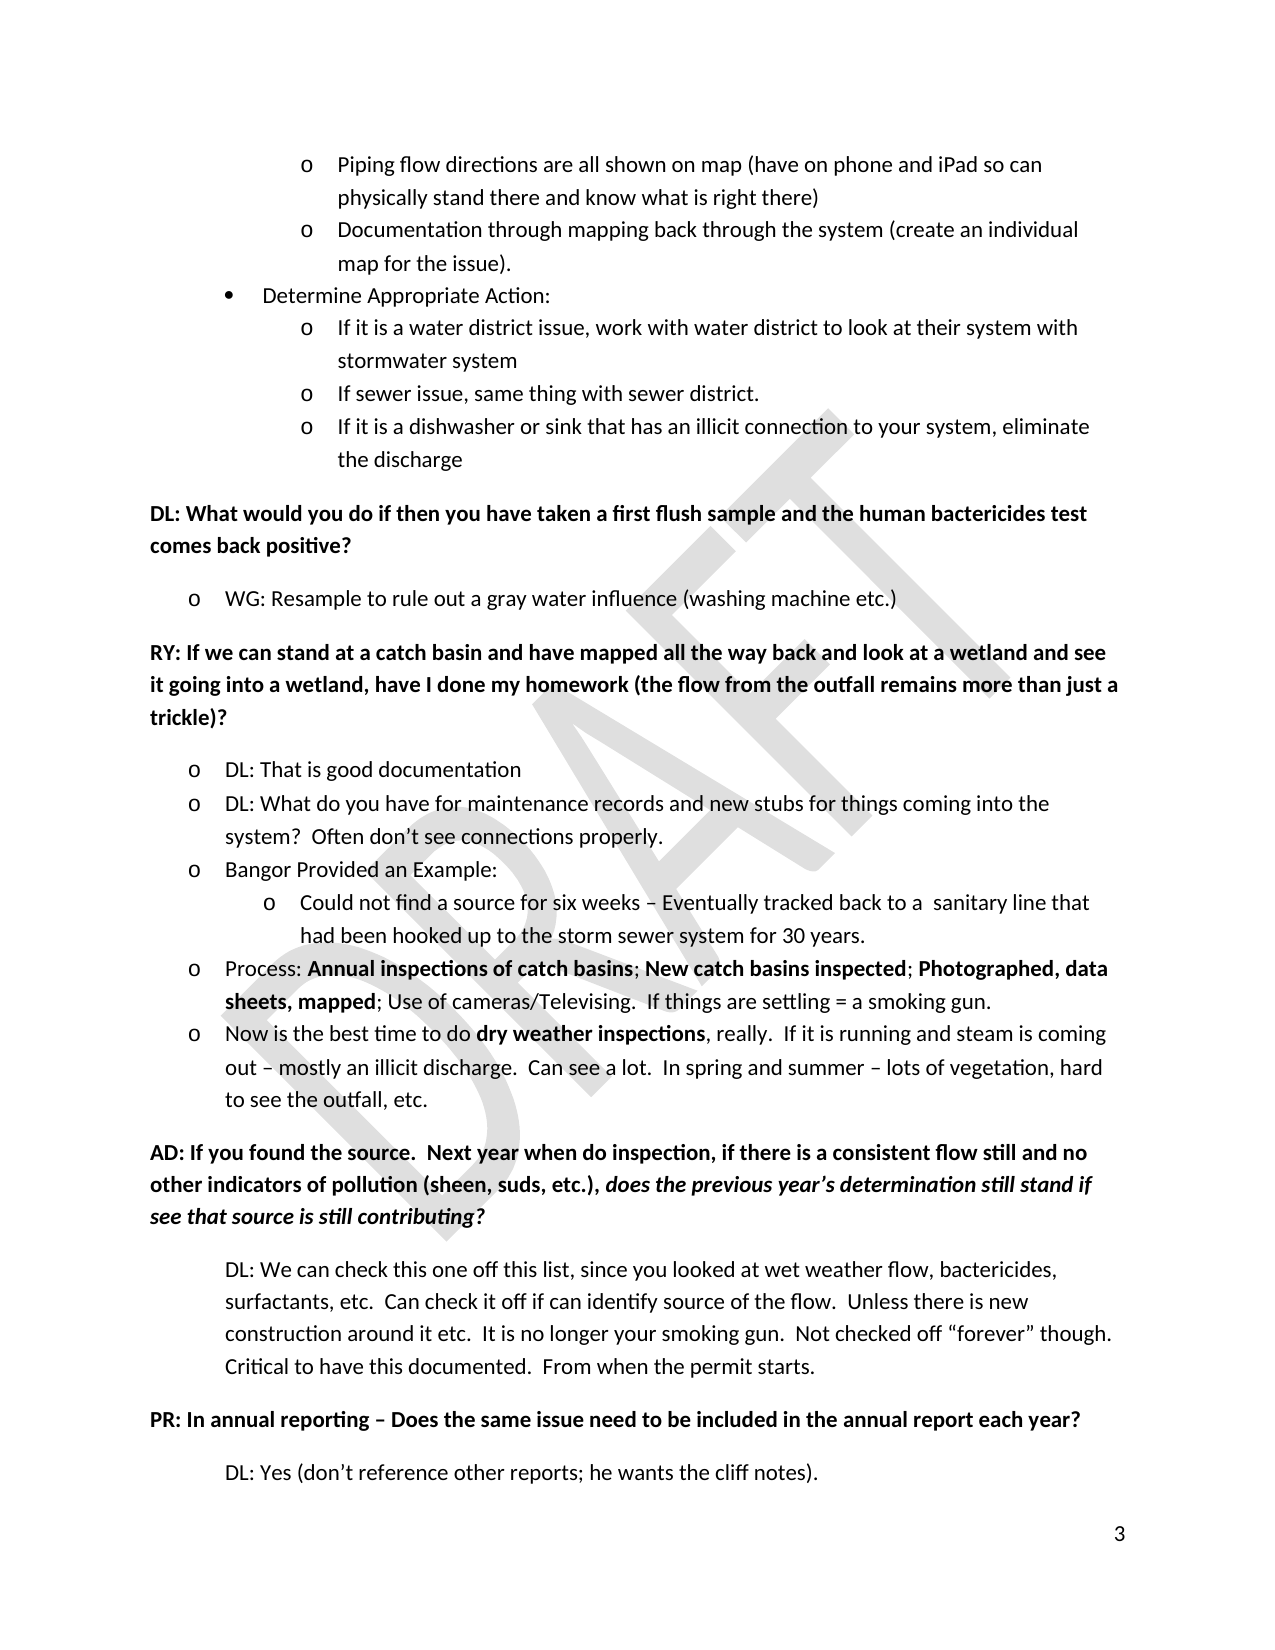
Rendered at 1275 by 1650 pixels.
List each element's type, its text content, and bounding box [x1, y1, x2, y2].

text DL: What would you do if then you have taken a first flush sample and the human bactericides test comes back positive? [150, 499, 1125, 559]
list Now is the best time to do dry weather inspections, really. If it is running and steam is coming out – mostly an illicit discharge. Can see a lot. In spring and summer – lots of vegetation, hard to see the outfall, etc. [187, 1019, 1125, 1113]
list DL: That is good documentation [187, 756, 1125, 785]
text AD: If you found the source. Next year when do inspection, if there is a consistent flow still and no other indicators of pollution (sheen, suds, etc.), does the previous year’s determination still stand if see that source is still contributing? [150, 1138, 1125, 1230]
list Determine Appropriate Action: [225, 281, 1125, 309]
list Piping flow directions are all shown on map (have on phone and iPad so can physically stand there and know what is right there) [300, 150, 1125, 211]
text PR: In annual reporting – Does the same issue need to be included in the annual report each year? [150, 1405, 1125, 1433]
list DL: What do you have for maintenance records and new stubs for things coming into the system? Often don’t see connections properly. [187, 789, 1125, 851]
list Process: Annual inspections of catch basins; New catch basins inspected; Photographed, data sheets, mapped; Use of cameras/Televising. If things are settling = a smoking gun. [187, 954, 1125, 1015]
text DL: We can check this one off this list, since you looked at wet weather flow, bactericides, surfactants, etc. Can check it off if can identify source of the flow. Unless there is new construction around it etc. It is no longer your smoking gun. Not checked off “forever” though. Critical to have this documented. From when the permit starts. [225, 1255, 1125, 1380]
list Documentation through mapping back through the system (create an individual map for the issue). [300, 216, 1125, 277]
list Bangor Provided an Example: [187, 855, 1125, 884]
list Could not find a source for six weeks – Eventually tracked back to a sanitary line that had been hooked up to the storm sewer system for 30 years. [262, 888, 1125, 949]
text DL: Yes (don’t reference other reports; he wants the cliff notes). [150, 1458, 1125, 1486]
list If it is a dishwasher or sink that has an illicit connection to your system, eliminate the discharge [300, 412, 1125, 474]
list WG: Resample to rule out a gray water influence (washing machine etc.) [187, 584, 1125, 613]
text RY: If we can stand at a catch basin and have mapped all the way back and look at a wetland and see it going into a wetland, have I done my homework (the flow from the outfall remains more than just a trickle)? [150, 638, 1125, 731]
list If it is a water district issue, work with water district to look at their system with stormwater system [300, 313, 1125, 374]
list If sewer issue, same thing with sewer district. [300, 379, 1125, 408]
